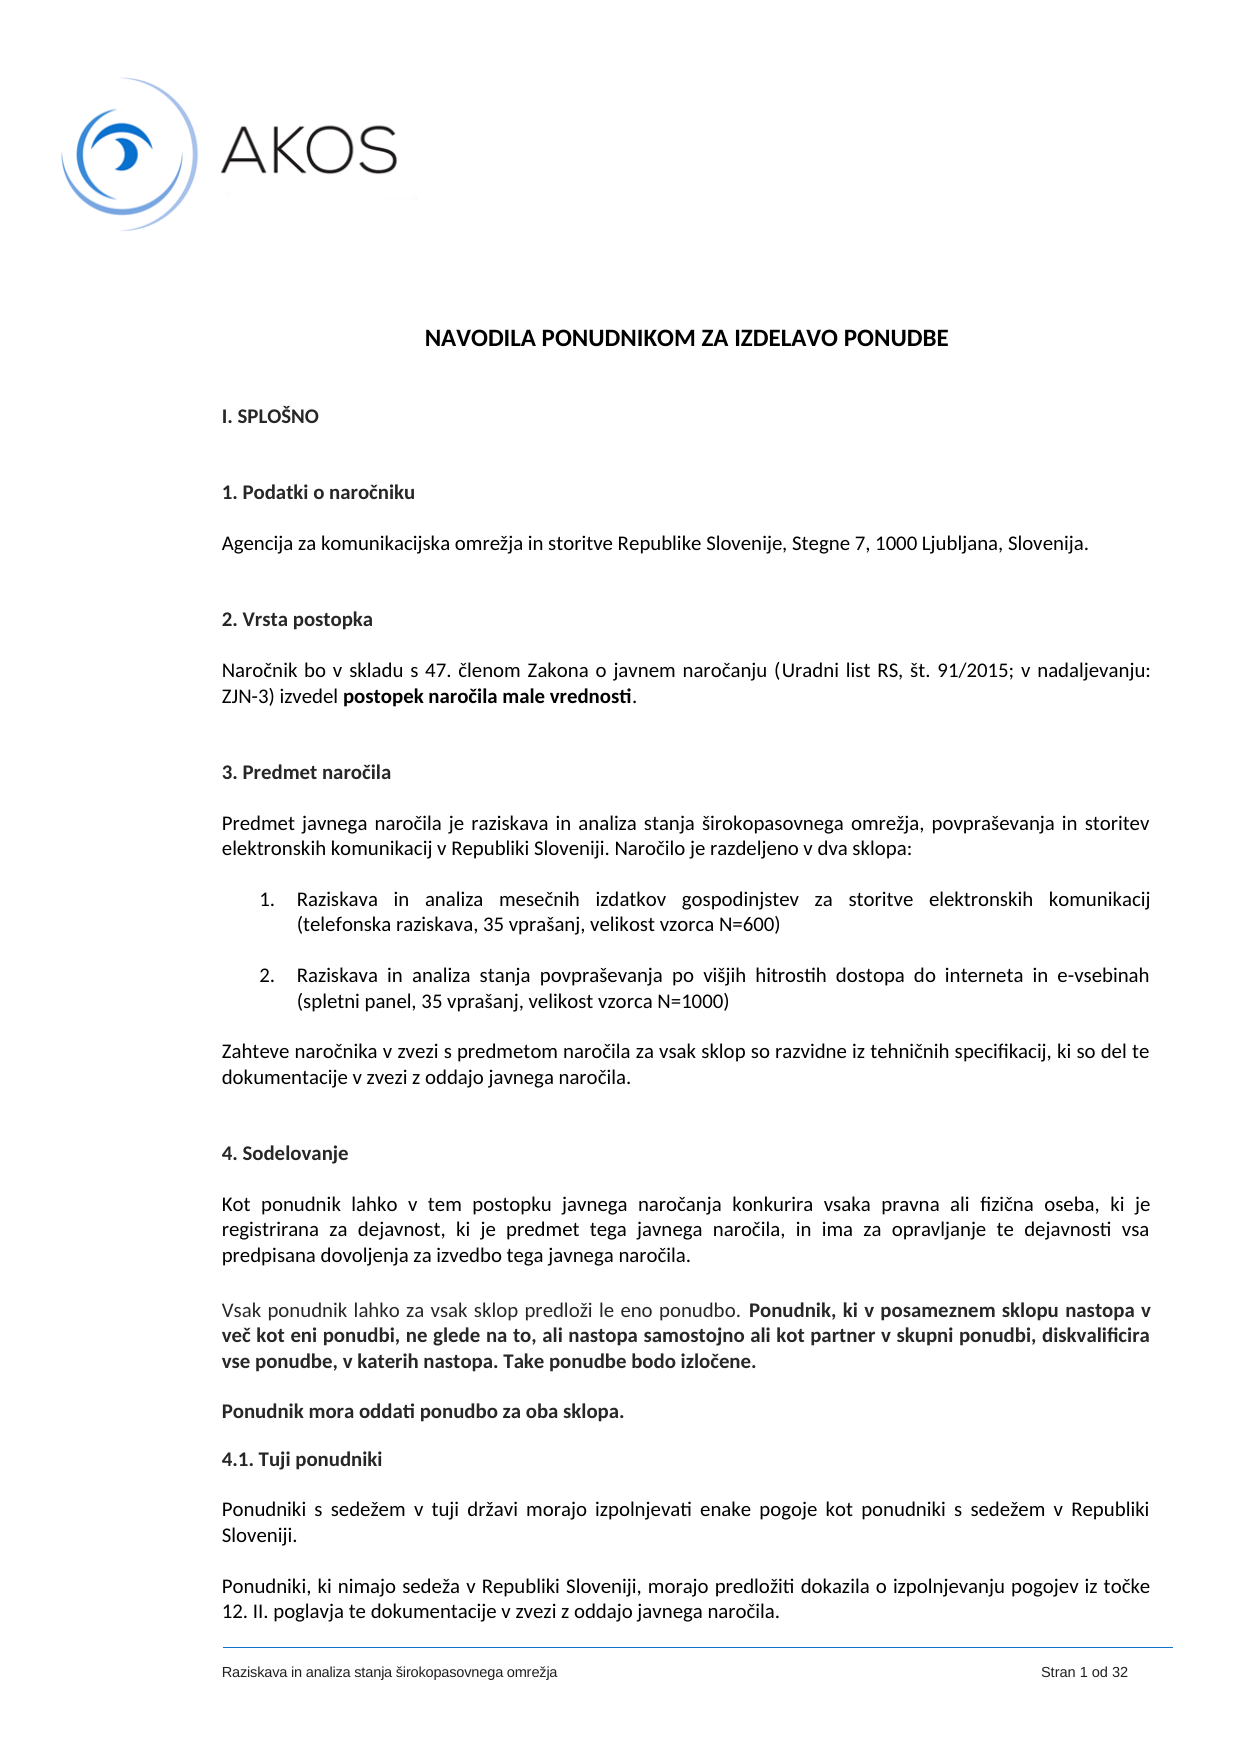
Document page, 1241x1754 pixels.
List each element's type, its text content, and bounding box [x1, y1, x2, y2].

text Agencija za komunikacijska omrežja in storitve Republike Slovenije, Stegne 7, 1000 Ljubljana, Slovenija. [222, 530, 1152, 556]
text Kot ponudnik lahko v tem postopku javnega naročanja konkurira vsaka pravna ali fizična oseba, ki je registrirana za dejavnost, ki je predmet tega javnega naročila, in ima za opravljanje te dejavnosti vsa predpisana dovoljenja za izvedbo tega javnega naročila. [222, 1191, 1152, 1267]
list Raziskava in analiza stanja povpraševanja po višjih hitrostih dostopa do interneta in e-vsebinah (spletni panel, 35 vprašanj, velikost vzorca N=1000) [259, 962, 1152, 1013]
subtitle 2. Vrsta postopka [222, 607, 1152, 632]
subtitle 4. Sodelovanje [222, 1140, 1152, 1166]
text Ponudniki, ki nimajo sedeža v Republiki Sloveniji, morajo predložiti dokazila o izpolnjevanju pogojev iz točke 12. II. poglavja te dokumentacije v zvezi z oddajo javnega naročila. [222, 1573, 1152, 1624]
text Naročnik bo v skladu s 47. členom Zakona o javnem naročanju (Uradni list RS, št. 91/2015; v nadaljevanju: ZJN-3) izvedel postopek naročila male vrednosti. [222, 657, 1152, 708]
subtitle 1. Podatki o naročniku [222, 479, 1152, 505]
text Ponudniki s sedežem v tuji državi morajo izpolnjevati enake pogoje kot ponudniki s sedežem v Republiki Sloveniji. [222, 1497, 1152, 1547]
title NAVODILA PONUDNIKOM ZA IZDELAVO PONUDBE [222, 322, 1152, 352]
picture [59, 73, 421, 235]
text Ponudnik mora oddati ponudbo za oba sklopa. [222, 1399, 1152, 1424]
text Predmet javnega naročila je raziskava in analiza stanja širokopasovnega omrežja, povpraševanja in storitev elektronskih komunikacij v Republiki Sloveniji. Naročilo je razdeljeno v dva sklopa: [222, 810, 1152, 861]
subtitle I. SPLOŠNO [222, 403, 1152, 429]
subtitle Vsak ponudnik lahko za vsak sklop predloži le eno ponudbo. Ponudnik, ki v posameznem sklopu nastopa v več kot eni ponudbi, ne glede na to, ali nastopa samostojno ali kot partner v skupni ponudbi, diskvalificira vse ponudbe, v katerih nastopa. Take ponudbe bodo izločene. [222, 1297, 1152, 1373]
subtitle 4.1. Tuji ponudniki [222, 1446, 1152, 1471]
text Zahteve naročnika v zvezi s predmetom naročila za vsak sklop so razvidne iz tehničnih specifikacij, ki so del te dokumentacije v zvezi z oddajo javnega naročila. [222, 1039, 1152, 1089]
list Raziskava in analiza mesečnih izdatkov gospodinjstev za storitve elektronskih komunikacij (telefonska raziskava, 35 vprašanj, velikost vzorca N=600) [259, 886, 1152, 937]
subtitle 3. Predmet naročila [222, 759, 1152, 784]
